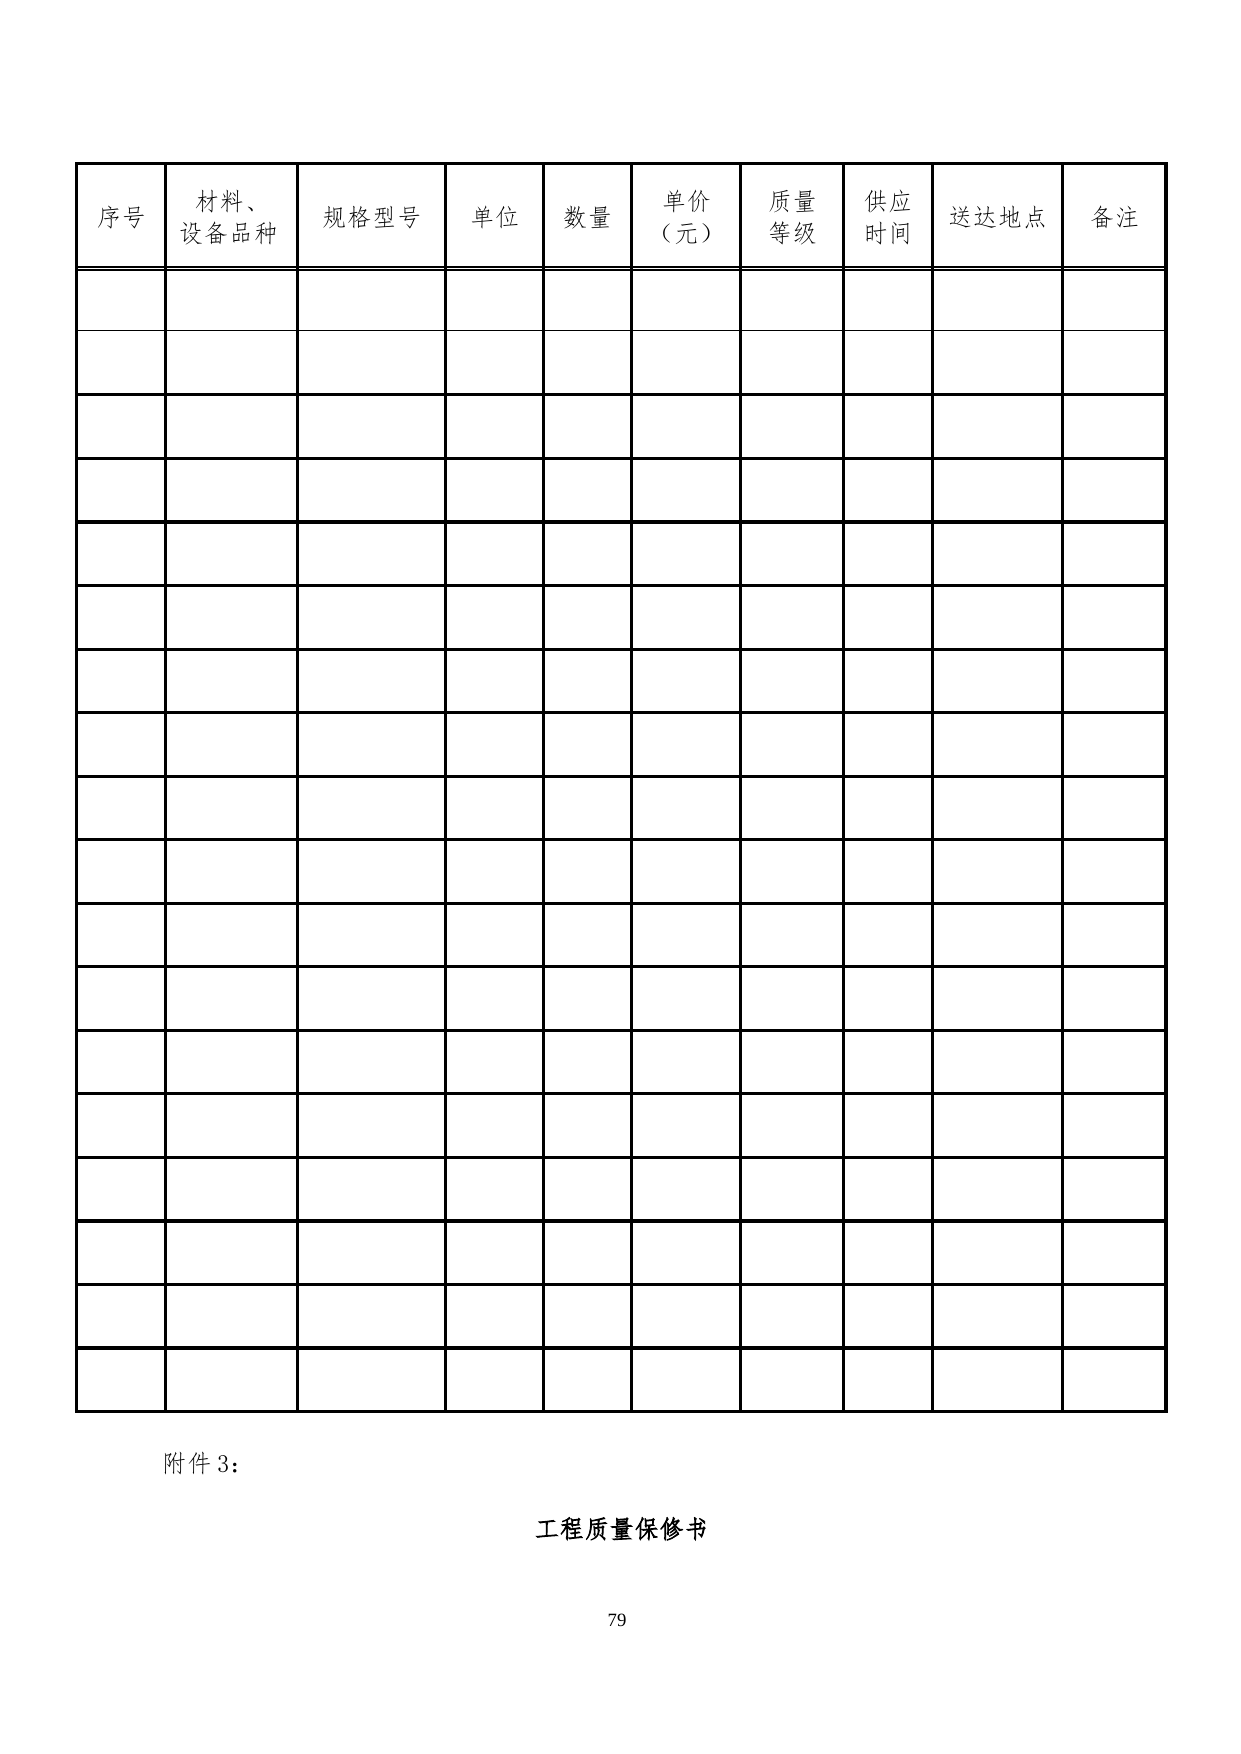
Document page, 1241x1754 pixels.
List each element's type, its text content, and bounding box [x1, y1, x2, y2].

table_cell [447, 841, 542, 902]
table_cell [845, 1095, 931, 1156]
table_cell [545, 396, 630, 457]
table_cell [447, 905, 542, 965]
table_cell [78, 968, 164, 1029]
text 附件3： [162, 1446, 1081, 1478]
table_cell [1064, 778, 1164, 838]
table_cell [1064, 1032, 1164, 1092]
table_cell [299, 396, 444, 457]
table_cell [934, 1350, 1061, 1410]
table_cell [845, 524, 931, 584]
table_cell [633, 460, 739, 520]
table_cell [742, 968, 842, 1029]
table_cell [633, 778, 739, 838]
table_cell [545, 331, 630, 393]
table_header 数量 [545, 165, 630, 266]
table_cell [545, 271, 630, 330]
table_cell [167, 968, 296, 1029]
table_cell [167, 905, 296, 965]
table_cell [1064, 714, 1164, 774]
table_cell [1064, 1159, 1164, 1219]
table_cell [167, 1032, 296, 1092]
table_cell [545, 1095, 630, 1156]
table_cell [934, 714, 1061, 774]
table_cell [934, 841, 1061, 902]
table_cell [934, 1032, 1061, 1092]
table_cell [545, 778, 630, 838]
table_cell [1064, 651, 1164, 711]
table_cell [1064, 841, 1164, 902]
table_cell [299, 1095, 444, 1156]
table_cell [845, 460, 931, 520]
table_header 供应时间 [845, 165, 931, 266]
table_cell [167, 331, 296, 393]
table_cell [633, 1032, 739, 1092]
table_cell [1064, 271, 1164, 330]
table_cell [845, 905, 931, 965]
table_cell [633, 841, 739, 902]
table_cell [1064, 1286, 1164, 1346]
table_cell [299, 905, 444, 965]
table_cell [299, 1350, 444, 1410]
table_cell [78, 524, 164, 584]
table_cell [633, 1159, 739, 1219]
table_cell [447, 1286, 542, 1346]
table_cell [299, 460, 444, 520]
table_cell [78, 1350, 164, 1410]
table_cell [78, 331, 164, 393]
table_cell [633, 714, 739, 774]
table_cell [299, 651, 444, 711]
table_cell [1064, 396, 1164, 457]
table_cell [447, 714, 542, 774]
table_cell [545, 714, 630, 774]
table_header 单价（元） [633, 165, 739, 266]
table_cell [845, 651, 931, 711]
table_cell [299, 778, 444, 838]
table_cell [78, 714, 164, 774]
table_cell [447, 651, 542, 711]
table_cell [934, 271, 1061, 330]
table_cell [633, 1286, 739, 1346]
table_cell [845, 1223, 931, 1283]
table_cell [447, 1159, 542, 1219]
table_cell [742, 778, 842, 838]
table_cell [1064, 524, 1164, 584]
table_cell [447, 778, 542, 838]
text 工程质量保修书 [162, 1511, 1081, 1543]
table_cell [299, 714, 444, 774]
table_cell [299, 1159, 444, 1219]
table_cell [934, 651, 1061, 711]
table_cell [633, 271, 739, 330]
table_cell [633, 331, 739, 393]
table_cell [167, 460, 296, 520]
table_cell [742, 396, 842, 457]
table_cell [167, 651, 296, 711]
table_cell [1064, 1095, 1164, 1156]
table_header 送达地点 [934, 165, 1061, 266]
table_cell [447, 1350, 542, 1410]
table_cell [845, 331, 931, 393]
table_cell [299, 271, 444, 330]
table_cell [545, 524, 630, 584]
table_cell [299, 841, 444, 902]
table_cell [299, 587, 444, 647]
table_cell [167, 396, 296, 457]
table_cell [78, 1032, 164, 1092]
table_cell [545, 1286, 630, 1346]
table_cell [167, 524, 296, 584]
table_cell [742, 714, 842, 774]
table_cell [934, 968, 1061, 1029]
table_cell [633, 1095, 739, 1156]
table_cell [167, 271, 296, 330]
table_cell [78, 1286, 164, 1346]
table_cell [934, 460, 1061, 520]
table_cell [742, 651, 842, 711]
table_cell [167, 1350, 296, 1410]
table_cell [934, 1286, 1061, 1346]
table_cell [845, 778, 931, 838]
table_cell [1064, 905, 1164, 965]
table_cell [633, 1223, 739, 1283]
table_cell [545, 1223, 630, 1283]
table_cell [742, 587, 842, 647]
table_cell [78, 1223, 164, 1283]
table_cell [845, 1286, 931, 1346]
table_cell [299, 524, 444, 584]
table_cell [633, 905, 739, 965]
table_cell [545, 651, 630, 711]
table_cell [447, 968, 542, 1029]
table_cell [934, 331, 1061, 393]
table_cell [845, 1032, 931, 1092]
table_cell [545, 587, 630, 647]
table_cell [742, 1223, 842, 1283]
table_cell [299, 1223, 444, 1283]
table_cell [934, 1095, 1061, 1156]
table_cell [78, 778, 164, 838]
table_cell [1064, 460, 1164, 520]
table_cell [447, 587, 542, 647]
table_cell [1064, 968, 1164, 1029]
table_cell [299, 331, 444, 393]
table_cell [934, 778, 1061, 838]
table_cell [299, 1286, 444, 1346]
table_cell [78, 841, 164, 902]
table_cell [545, 968, 630, 1029]
table_cell [447, 271, 542, 330]
table_cell [934, 587, 1061, 647]
table_cell [167, 1159, 296, 1219]
table_cell [934, 524, 1061, 584]
table_cell [845, 396, 931, 457]
table_cell [167, 1286, 296, 1346]
table_cell [1064, 331, 1164, 393]
table_cell [167, 587, 296, 647]
table_cell [167, 841, 296, 902]
table_header 备注 [1064, 165, 1164, 266]
table_cell [167, 1095, 296, 1156]
table_cell [742, 1350, 842, 1410]
table_cell [545, 1032, 630, 1092]
table_header 材料、 设备品种 [167, 165, 296, 266]
table_cell [845, 841, 931, 902]
table_cell [742, 841, 842, 902]
table_cell [78, 1095, 164, 1156]
table_cell [447, 1095, 542, 1156]
table_cell [447, 331, 542, 393]
table_cell [934, 1223, 1061, 1283]
table_cell [742, 460, 842, 520]
table_cell [742, 1286, 842, 1346]
table_cell [78, 396, 164, 457]
table_cell [633, 396, 739, 457]
table_cell [78, 460, 164, 520]
table_cell [934, 396, 1061, 457]
table_cell [633, 587, 739, 647]
table_cell [742, 1095, 842, 1156]
table_cell [299, 968, 444, 1029]
table_cell [633, 651, 739, 711]
table_cell [78, 271, 164, 330]
table_cell [934, 905, 1061, 965]
table_cell [167, 714, 296, 774]
table_cell [78, 1159, 164, 1219]
table_cell [167, 778, 296, 838]
table_cell [545, 460, 630, 520]
table_cell [545, 1159, 630, 1219]
table_cell [742, 331, 842, 393]
table_cell [78, 587, 164, 647]
table_cell [845, 587, 931, 647]
table_cell [742, 1159, 842, 1219]
table_cell [545, 905, 630, 965]
table_cell [299, 1032, 444, 1092]
table_cell [845, 271, 931, 330]
table_cell [845, 714, 931, 774]
table_cell [742, 905, 842, 965]
table_cell [447, 460, 542, 520]
table_cell [934, 1159, 1061, 1219]
table_cell [742, 271, 842, 330]
table_cell [742, 1032, 842, 1092]
table_cell [78, 651, 164, 711]
table_cell [1064, 587, 1164, 647]
table_cell [167, 1223, 296, 1283]
table_cell [845, 1159, 931, 1219]
table_cell [545, 1350, 630, 1410]
table_cell [1064, 1350, 1164, 1410]
table_cell [742, 524, 842, 584]
table_header 规格型号 [299, 165, 444, 266]
table_cell [633, 524, 739, 584]
table_cell [845, 1350, 931, 1410]
table_cell [633, 968, 739, 1029]
table_cell [633, 1350, 739, 1410]
table_header 序号 [78, 165, 164, 266]
table_cell [447, 396, 542, 457]
table_cell [447, 1223, 542, 1283]
table_cell [1064, 1223, 1164, 1283]
table_cell [78, 905, 164, 965]
table_header 单位 [447, 165, 542, 266]
table_header 质量 等级 [742, 165, 842, 266]
table_cell [545, 841, 630, 902]
table_cell [447, 524, 542, 584]
table_cell [845, 968, 931, 1029]
table_cell [447, 1032, 542, 1092]
